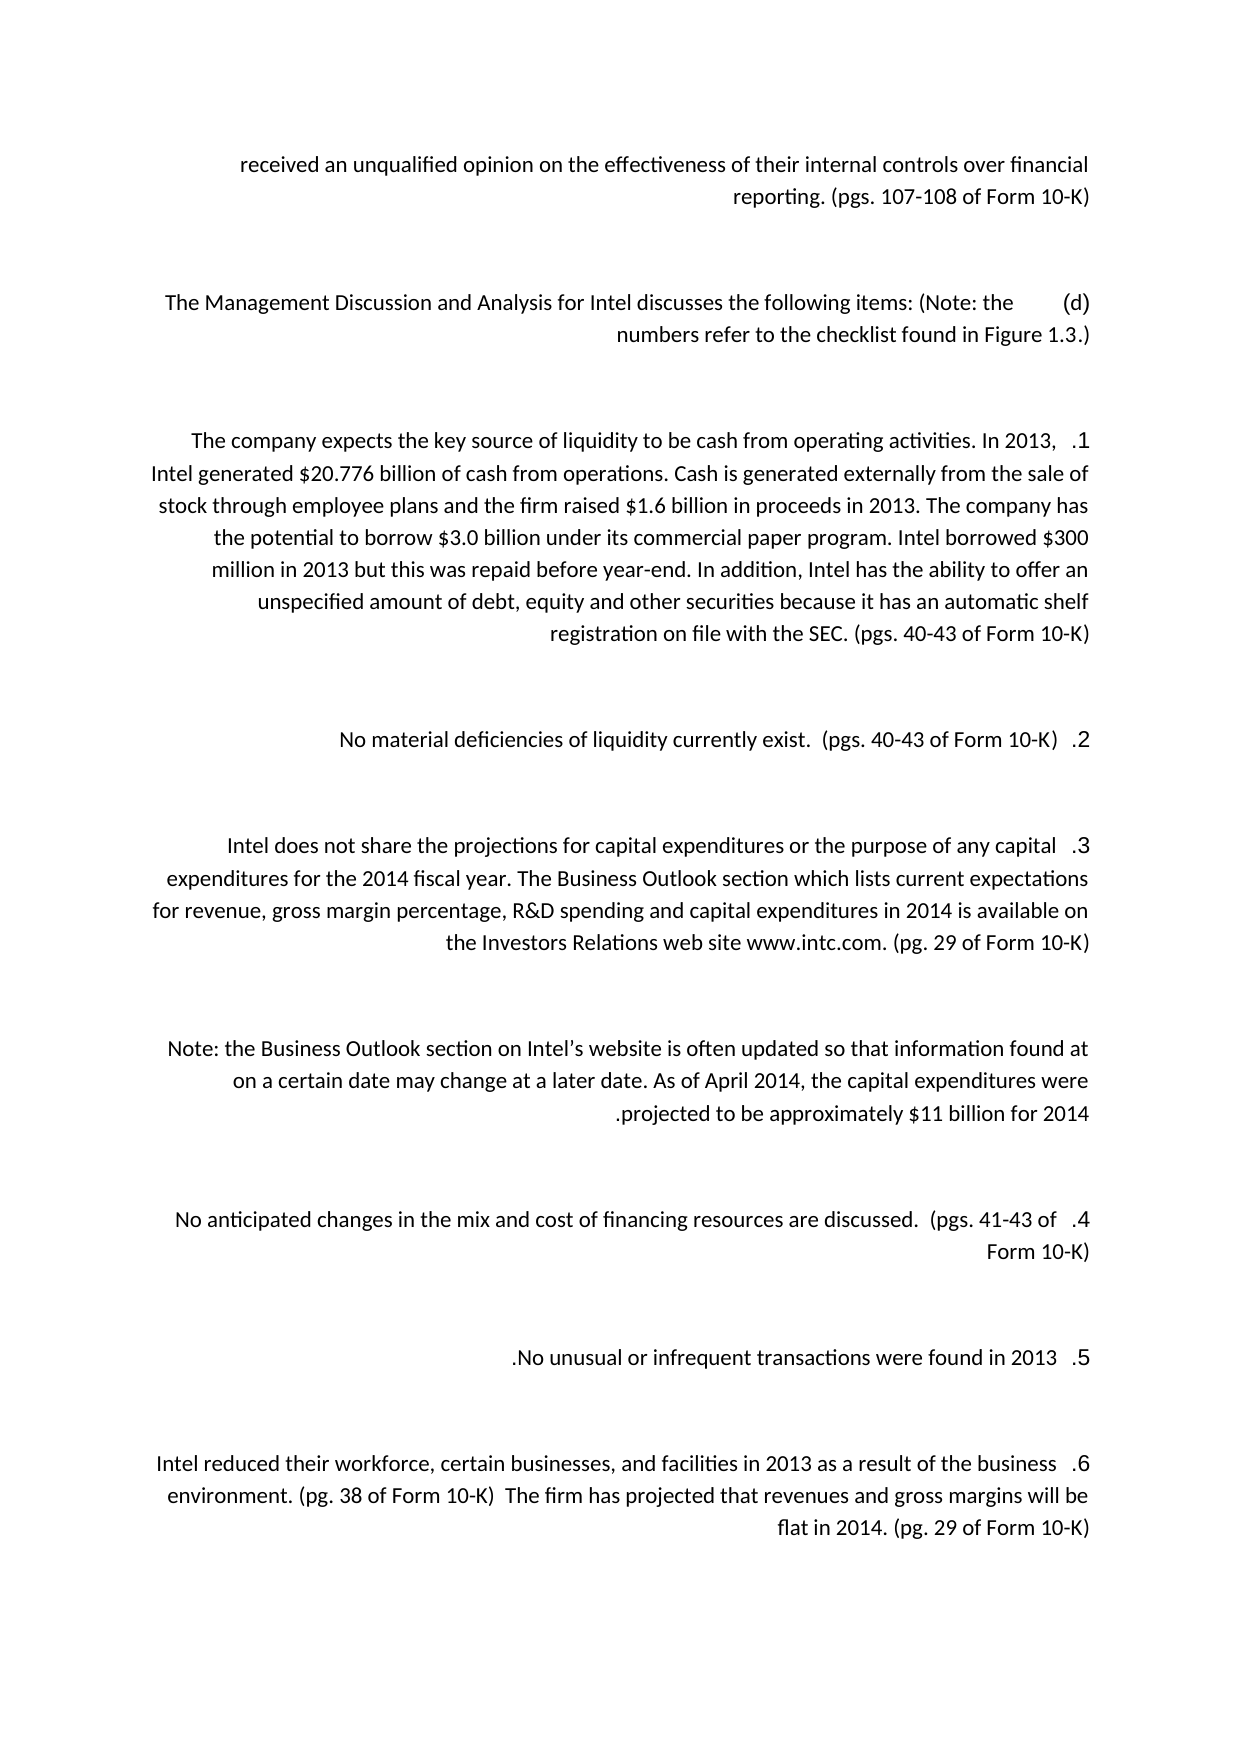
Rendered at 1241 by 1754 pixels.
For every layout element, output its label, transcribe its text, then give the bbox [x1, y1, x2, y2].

text 1. The company expects the key source of liquidity to be cash from operating activities. In 2013, Intel generated $20.776 billion of cash from operations. Cash is generated externally from the sale of stock through employee plans and the firm raised $1.6 billion in proceeds in 2013. The company has the potential to borrow $3.0 billion under its commercial paper program. Intel borrowed $300 million in 2013 but this was repaid before year-end. In addition, Intel has the ability to offer an unspecified amount of debt, equity and other securities because it has an automatic shelf registration on file with the SEC. (pgs. 40-43 of Form 10-K) [150, 426, 1090, 648]
text 3. Intel does not share the projections for capital expenditures or the purpose of any capital expenditures for the 2014 fiscal year. The Business Outlook section which lists current expectations for revenue, gross margin percentage, R&D spending and capital expenditures in 2014 is available on the Investors Relations web site www.intc.com. (pg. 29 of Form 10-K) [150, 832, 1090, 956]
text 4. No anticipated changes in the mix and cost of financing resources are discussed. (pgs. 41-43 of Form 10-K) [150, 1205, 1090, 1265]
text (d) The Management Discussion and Analysis for Intel discusses the following items: (Note: the numbers refer to the checklist found in Figure 1.3.) [150, 288, 1090, 348]
text 6. Intel reduced their workforce, certain businesses, and facilities in 2013 as a result of the business environment. (pg. 38 of Form 10-K) The firm has projected that revenues and gross margins will be flat in 2014. (pg. 29 of Form 10-K) [150, 1449, 1090, 1541]
text 2. No material deficiencies of liquidity currently exist. (pgs. 40-43 of Form 10-K) [150, 726, 1090, 754]
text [150, 150, 1090, 210]
text 5. No unusual or infrequent transactions were found in 2013. [150, 1343, 1090, 1371]
text Note: the Business Outlook section on Intel’s website is often updated so that information found at on a certain date may change at a later date. As of April 2014, the capital expenditures were projected to be approximately $11 billion for 2014. [150, 1034, 1090, 1127]
